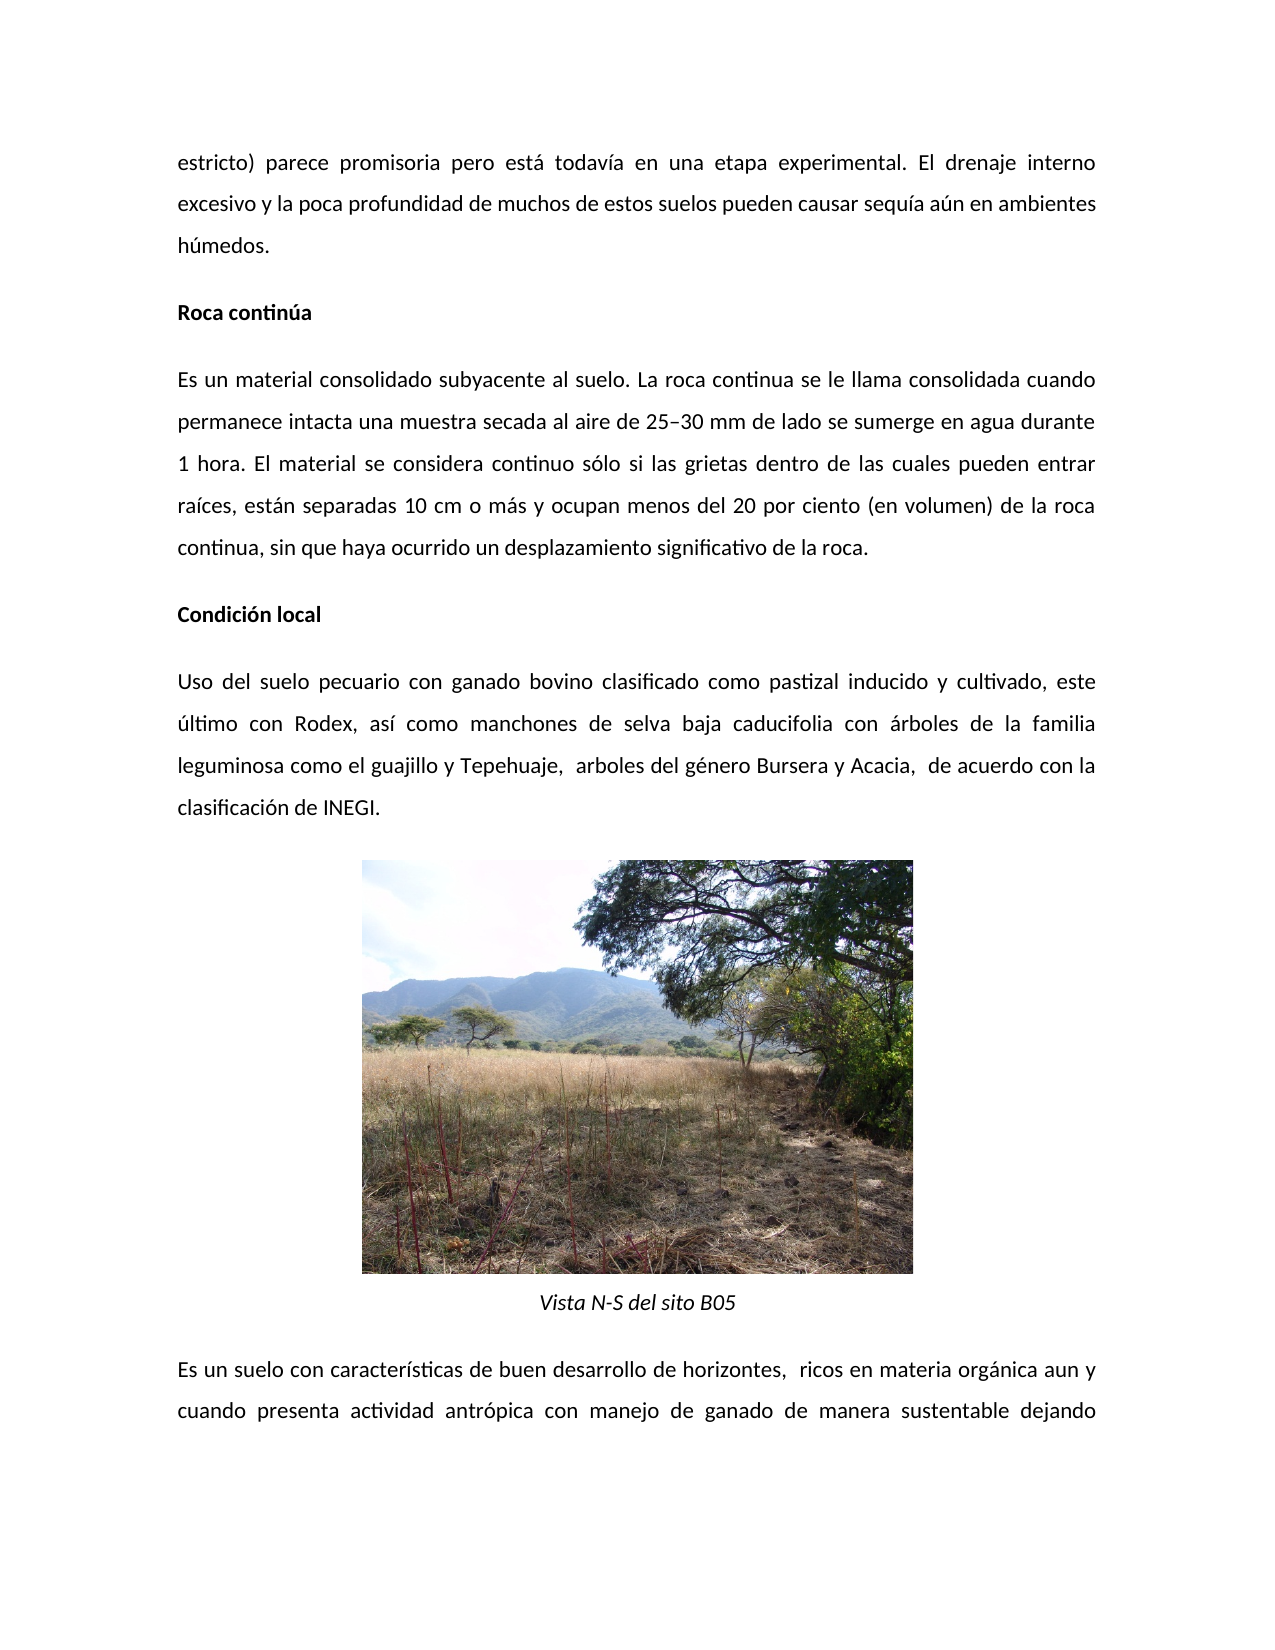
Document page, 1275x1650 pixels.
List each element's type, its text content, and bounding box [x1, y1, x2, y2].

text Es un material consolidado subyacente al suelo. La roca continua se le llama consolidada cuando permanece intacta una muestra secada al aire de 25–30 mm de lado se sumerge en agua durante 1 hora. El material se considera continuo sólo si las grietas dentro de las cuales pueden entrar raíces, están separadas 10 cm o más y ocupan menos del 20 por ciento (en volumen) de la roca continua, sin que haya ocurrido un desplazamiento significativo de la roca. [177, 366, 1098, 561]
picture [362, 860, 914, 1274]
text Vista N-S del sito B05 [177, 1288, 1098, 1316]
text Roca continúa [177, 298, 1098, 327]
text Condición local [177, 600, 1098, 628]
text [177, 148, 1098, 259]
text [177, 1355, 1098, 1425]
text Uso del suelo pecuario con ganado bovino clasificado como pastizal inducido y cultivado, este último con Rodex, así como manchones de selva baja caducifolia con árboles de la familia leguminosa como el guajillo y Tepehuaje, arboles del género Bursera y Acacia, de acuerdo con la clasificación de INEGI. [177, 667, 1098, 821]
